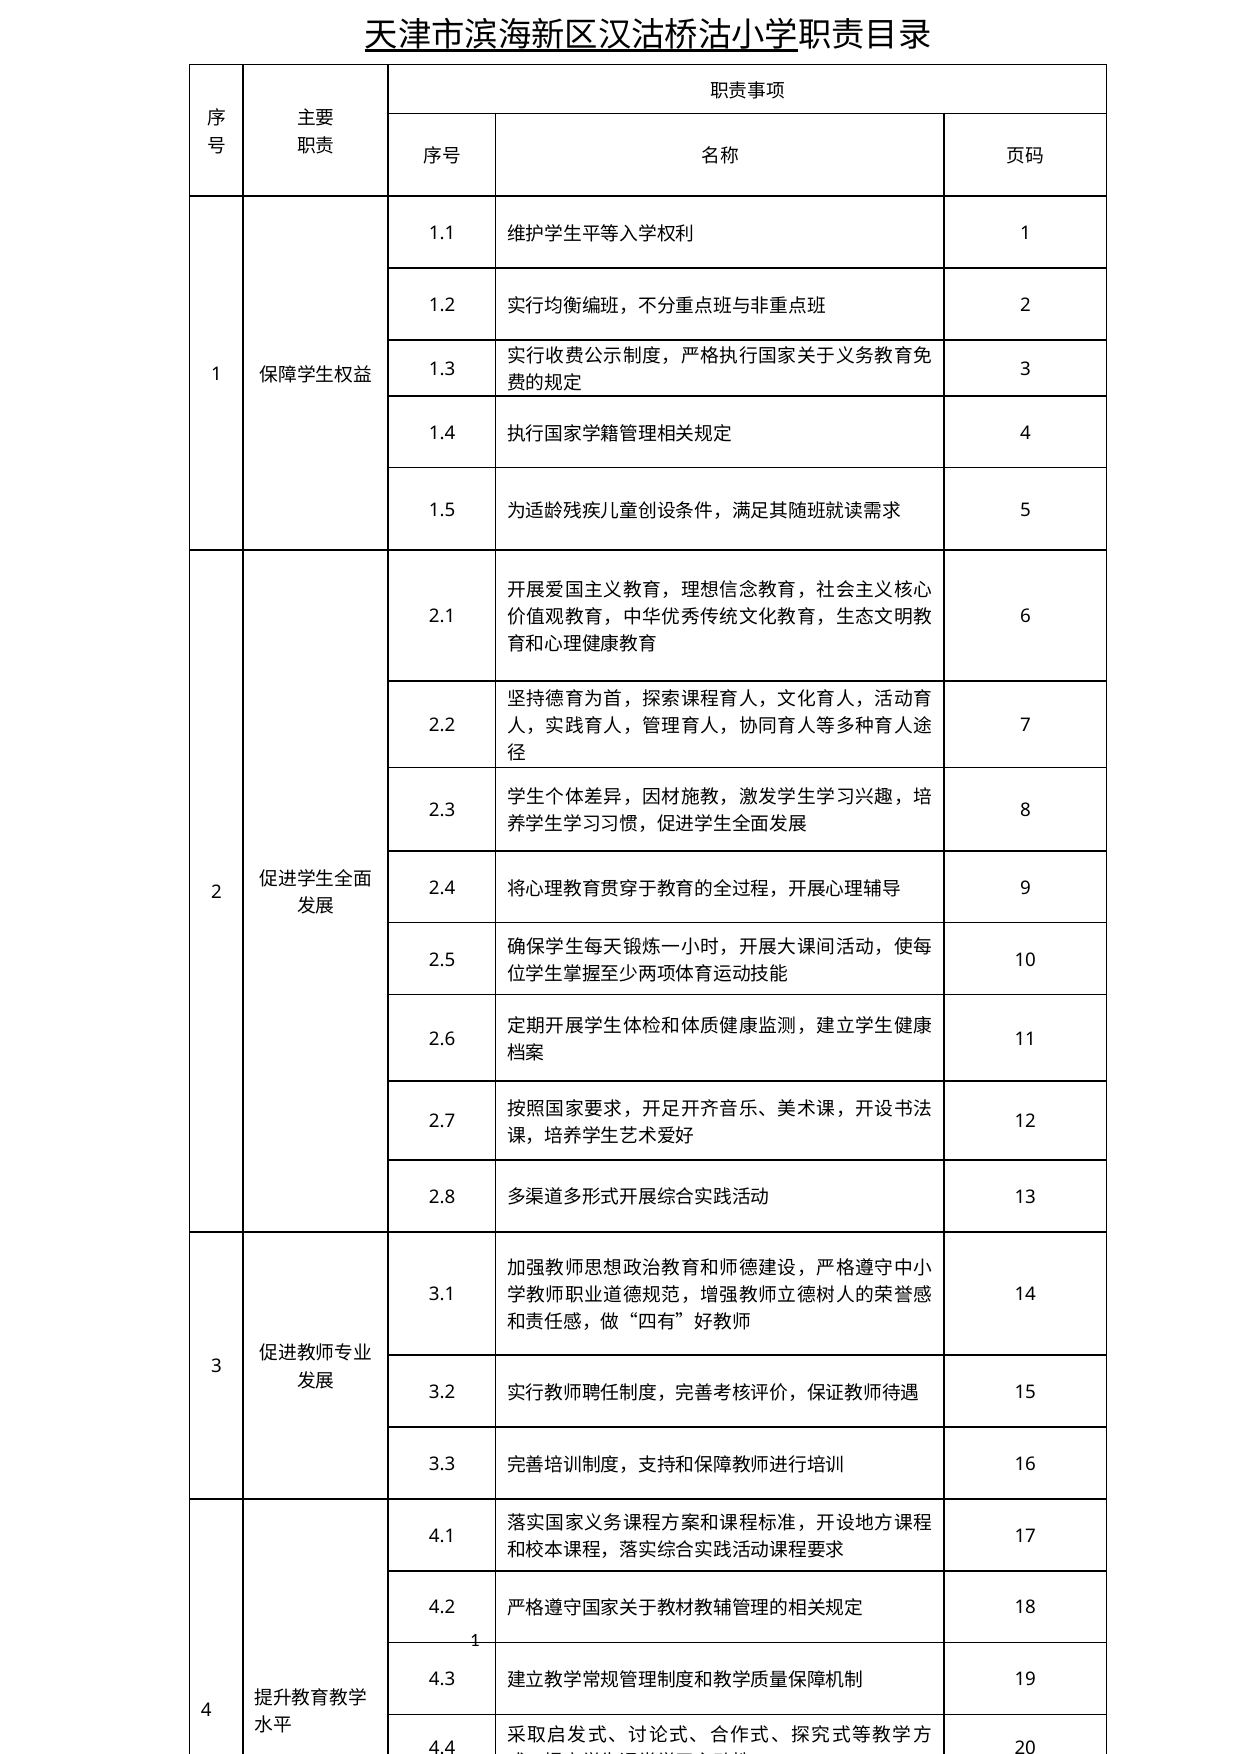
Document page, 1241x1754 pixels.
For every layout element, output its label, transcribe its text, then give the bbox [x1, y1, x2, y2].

table_header 维护学生平等入学权利信息表 [178, 0, 1107, 1754]
